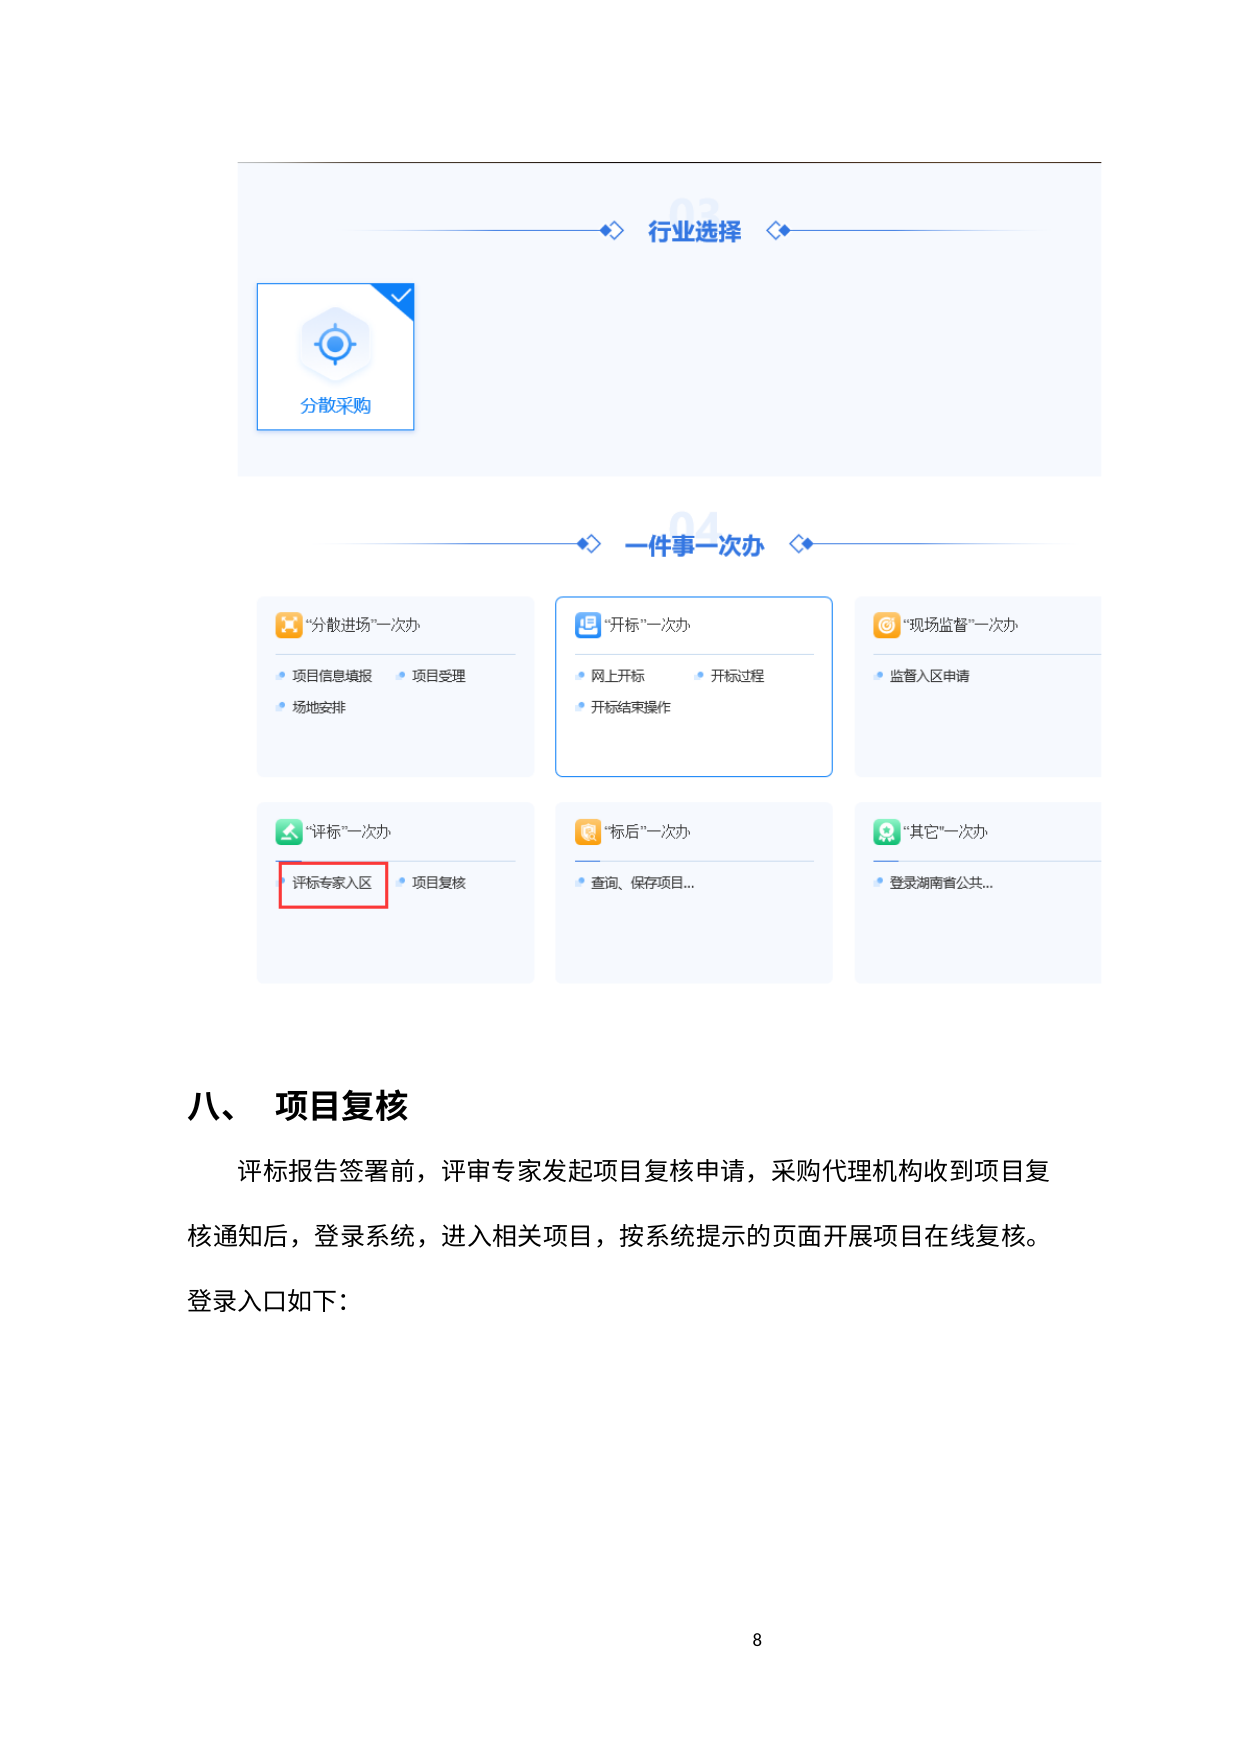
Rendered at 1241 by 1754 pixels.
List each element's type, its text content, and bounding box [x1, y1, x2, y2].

list 项目复核 [187, 1072, 1053, 1137]
picture [237, 162, 1102, 1009]
list 评标报告签署前，评审专家发起项目复核申请，采购代理机构收到项目复核通知后，登录系统，进入相关项目，按系统提示的页面开展项目在线复核。登录入口如下： [187, 1137, 1053, 1332]
